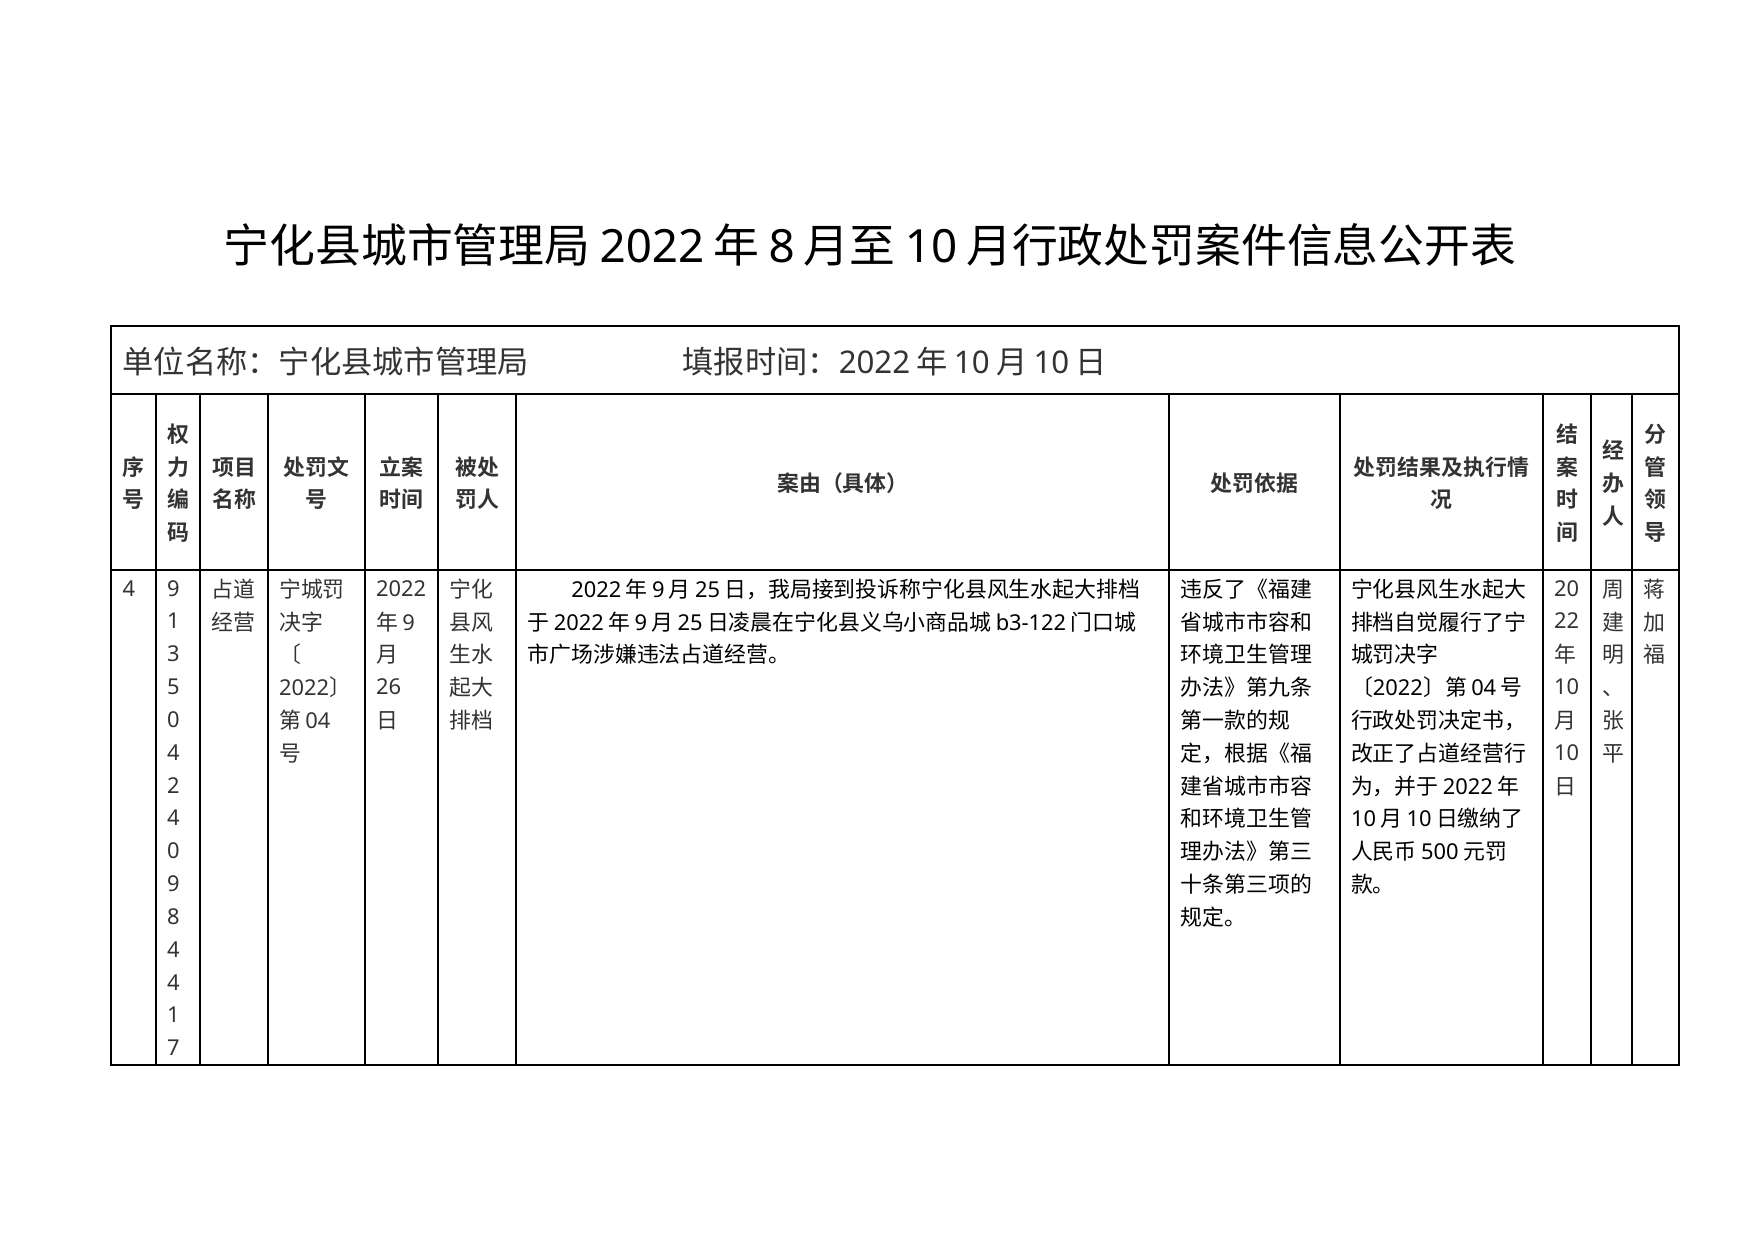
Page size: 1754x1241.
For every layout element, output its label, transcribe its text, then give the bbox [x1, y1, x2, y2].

table_cell 蒋加福 [1633, 571, 1678, 1063]
table_cell 周建明、张平 [1592, 571, 1631, 1063]
table_cell 2022年10月10日 [1544, 571, 1590, 1063]
table_cell 分管领导 [1633, 395, 1678, 569]
table_cell 序号 [112, 395, 155, 569]
table_cell 被处罚人 [439, 395, 515, 569]
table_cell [517, 571, 1168, 1063]
table_cell 立案时间 [366, 395, 437, 569]
table_cell 4 [112, 571, 155, 1063]
table_cell 宁城罚决字〔2022〕第04号 [269, 571, 364, 1063]
table_cell 2022年9月26日 [366, 571, 437, 1063]
table_cell 案由（具体） [517, 395, 1168, 569]
table_cell 处罚结果及执行情况 [1341, 395, 1542, 569]
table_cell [1170, 571, 1339, 1063]
table_cell 宁化县风生水起大排档 [439, 571, 515, 1063]
table_cell 处罚文号 [269, 395, 364, 569]
table_cell 处罚依据 [1170, 395, 1339, 569]
text 宁化县城市管理局2022年8月至10月行政处罚案件信息公开表 [112, 193, 1627, 292]
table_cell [1341, 571, 1542, 1063]
table_cell 经办人 [1592, 395, 1631, 569]
table_cell 权力编码 [157, 395, 199, 569]
table_cell 91350424098441727X [157, 571, 199, 1063]
table_cell 项目名称 [201, 395, 267, 569]
table_cell 结案时间 [1544, 395, 1590, 569]
table_cell 占道经营 [201, 571, 267, 1063]
table_header 单位名称：宁化县城市管理局 填报时间：2022年10月10日 [112, 327, 1678, 392]
